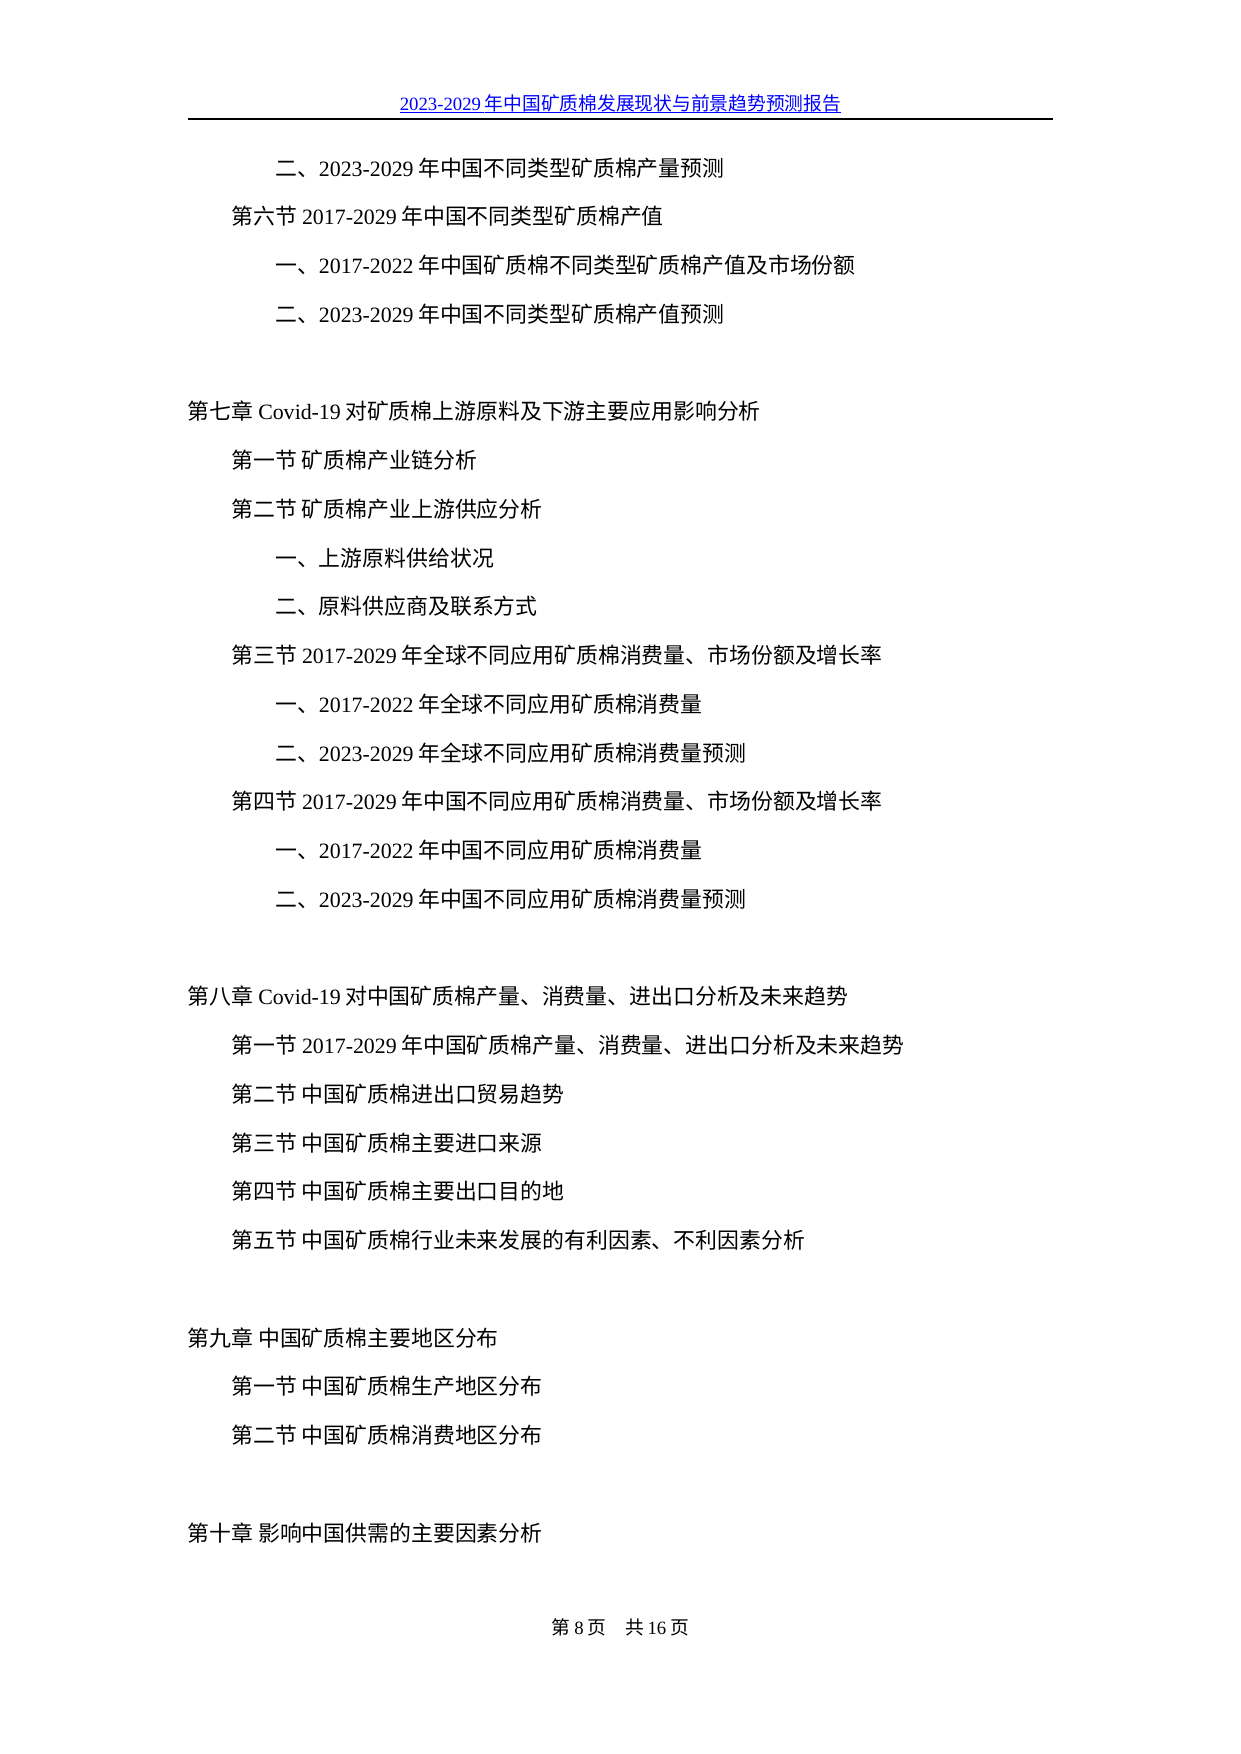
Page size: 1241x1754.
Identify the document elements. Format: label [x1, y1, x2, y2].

text [187, 150, 1053, 1548]
